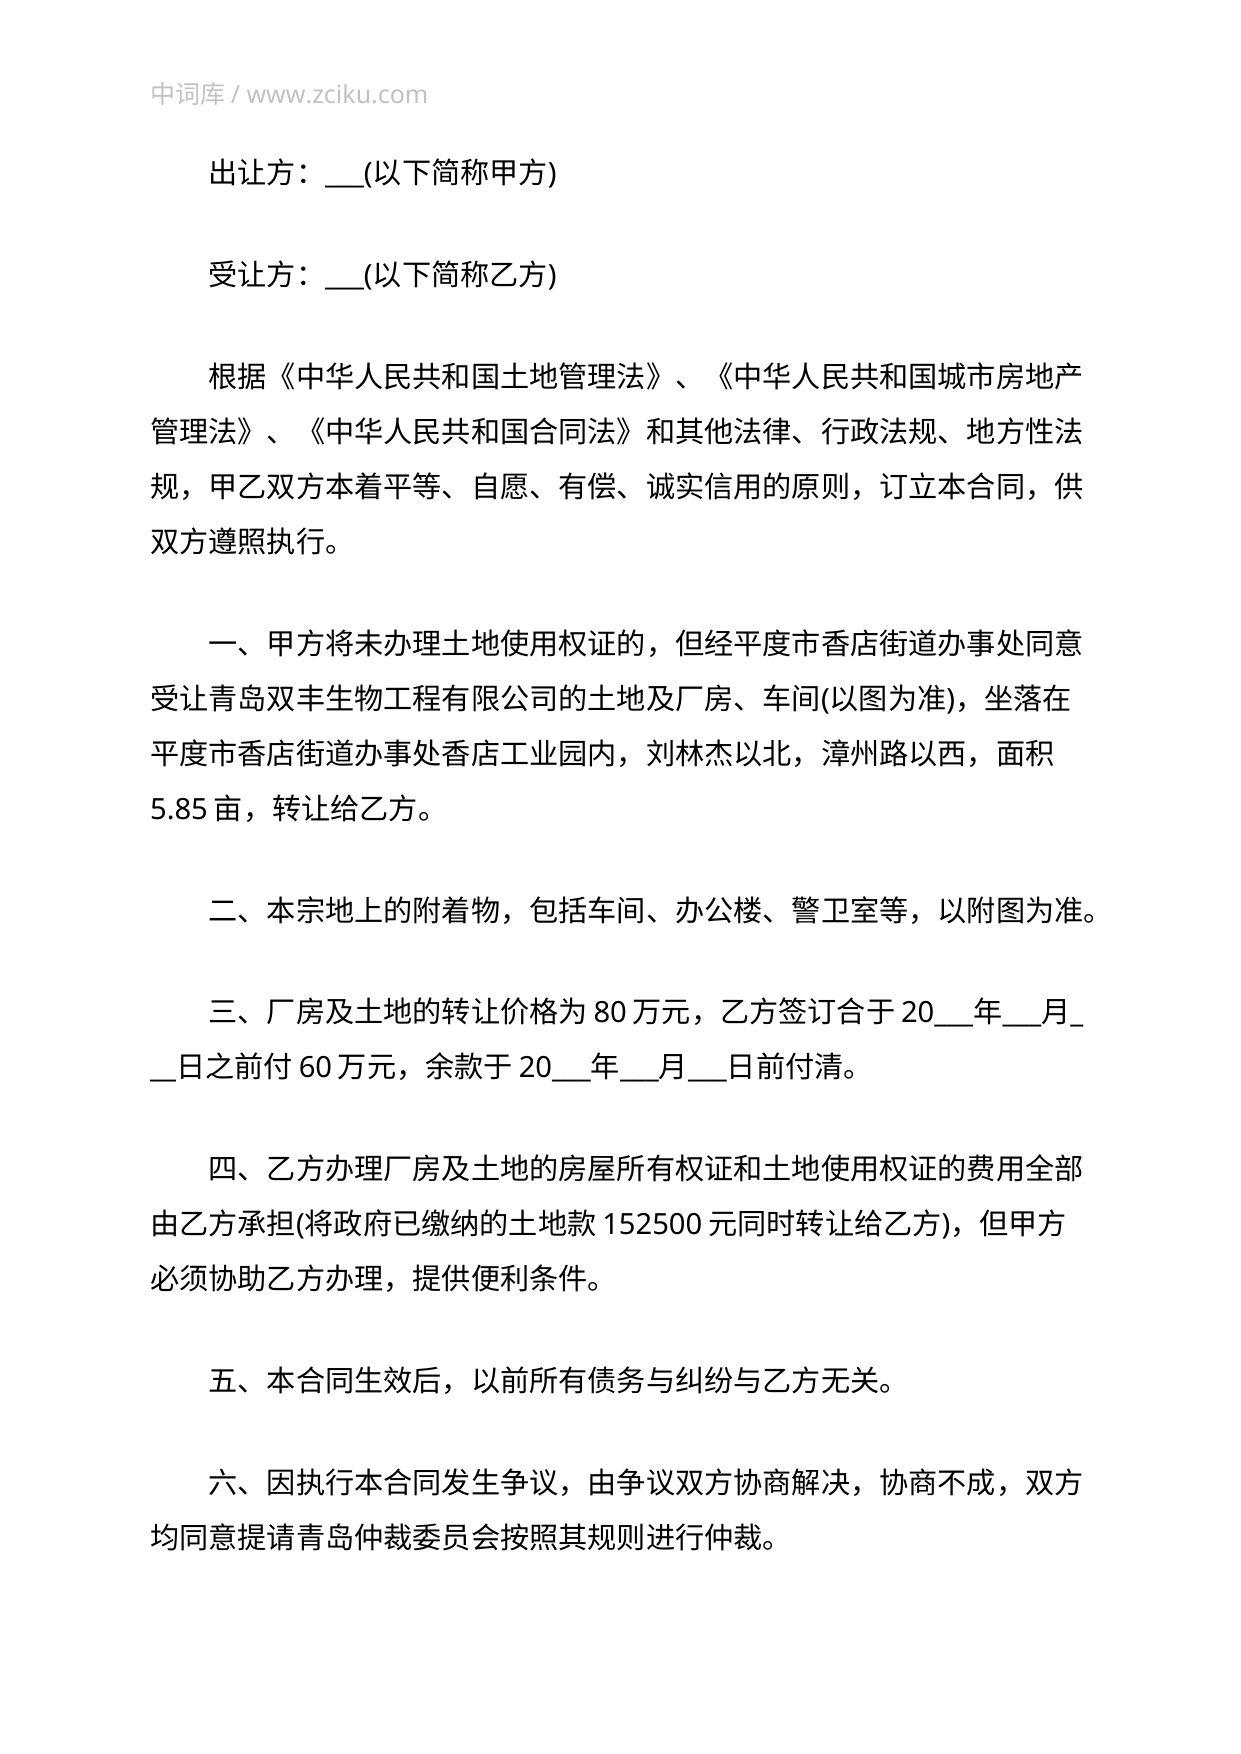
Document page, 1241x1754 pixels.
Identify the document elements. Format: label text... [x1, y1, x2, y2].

text 三、厂房及土地的转让价格为80万元，乙方签订合于20___年___月___日之前付60万元，余款于20___年___月___日前付清。 [150, 989, 1090, 1086]
text 四、乙方办理厂房及土地的房屋所有权证和土地使用权证的费用全部由乙方承担(将政府已缴纳的土地款152500元同时转让给乙方)，但甲方必须协助乙方办理，提供便利条件。 [150, 1146, 1090, 1298]
text 二、本宗地上的附着物，包括车间、办公楼、警卫室等，以附图为准。 [150, 887, 1090, 929]
text 出让方：___(以下简称甲方) [150, 150, 1090, 192]
text 受让方：___(以下简称乙方) [150, 252, 1090, 294]
text 根据《中华人民共和国土地管理法》、《中华人民共和国城市房地产管理法》、《中华人民共和国合同法》和其他法律、行政法规、地方性法规，甲乙双方本着平等、自愿、有偿、诚实信用的原则，订立本合同，供双方遵照执行。 [150, 354, 1090, 561]
text 六、因执行本合同发生争议，由争议双方协商解决，协商不成，双方均同意提请青岛仲裁委员会按照其规则进行仲裁。 [150, 1459, 1090, 1557]
text 一、甲方将未办理土地使用权证的，但经平度市香店街道办事处同意受让青岛双丰生物工程有限公司的土地及厂房、车间(以图为准)，坐落在平度市香店街道办事处香店工业园内，刘林杰以北，漳州路以西，面积5.85亩，转让给乙方。 [150, 620, 1090, 828]
text 五、本合同生效后，以前所有债务与纠纷与乙方无关。 [150, 1358, 1090, 1400]
